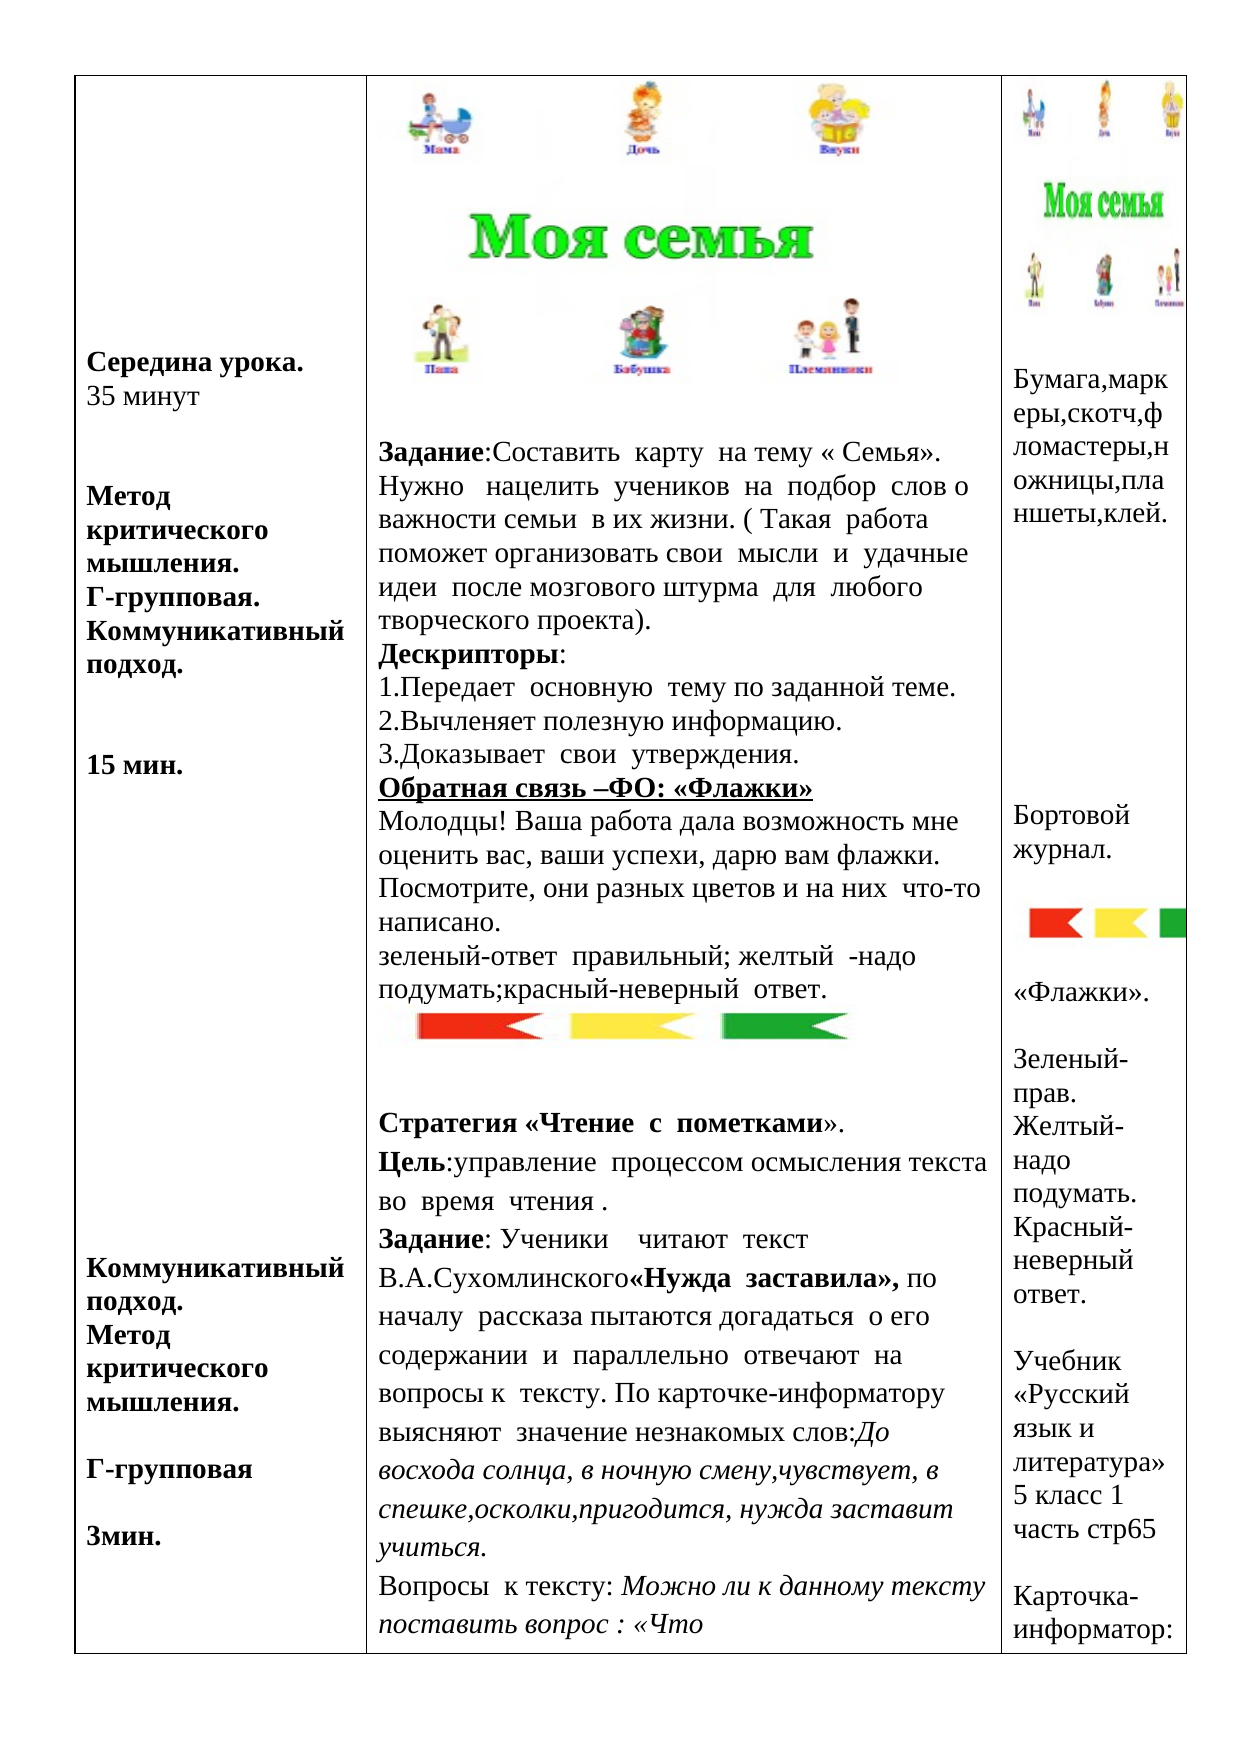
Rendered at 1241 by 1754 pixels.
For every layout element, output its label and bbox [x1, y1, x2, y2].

table_cell [76, 76, 366, 1652]
picture [1012, 76, 1186, 328]
table_cell [1002, 76, 1186, 1652]
picture [378, 76, 905, 401]
picture [1012, 898, 1186, 975]
table_cell [367, 76, 1001, 1652]
picture [378, 1004, 858, 1072]
